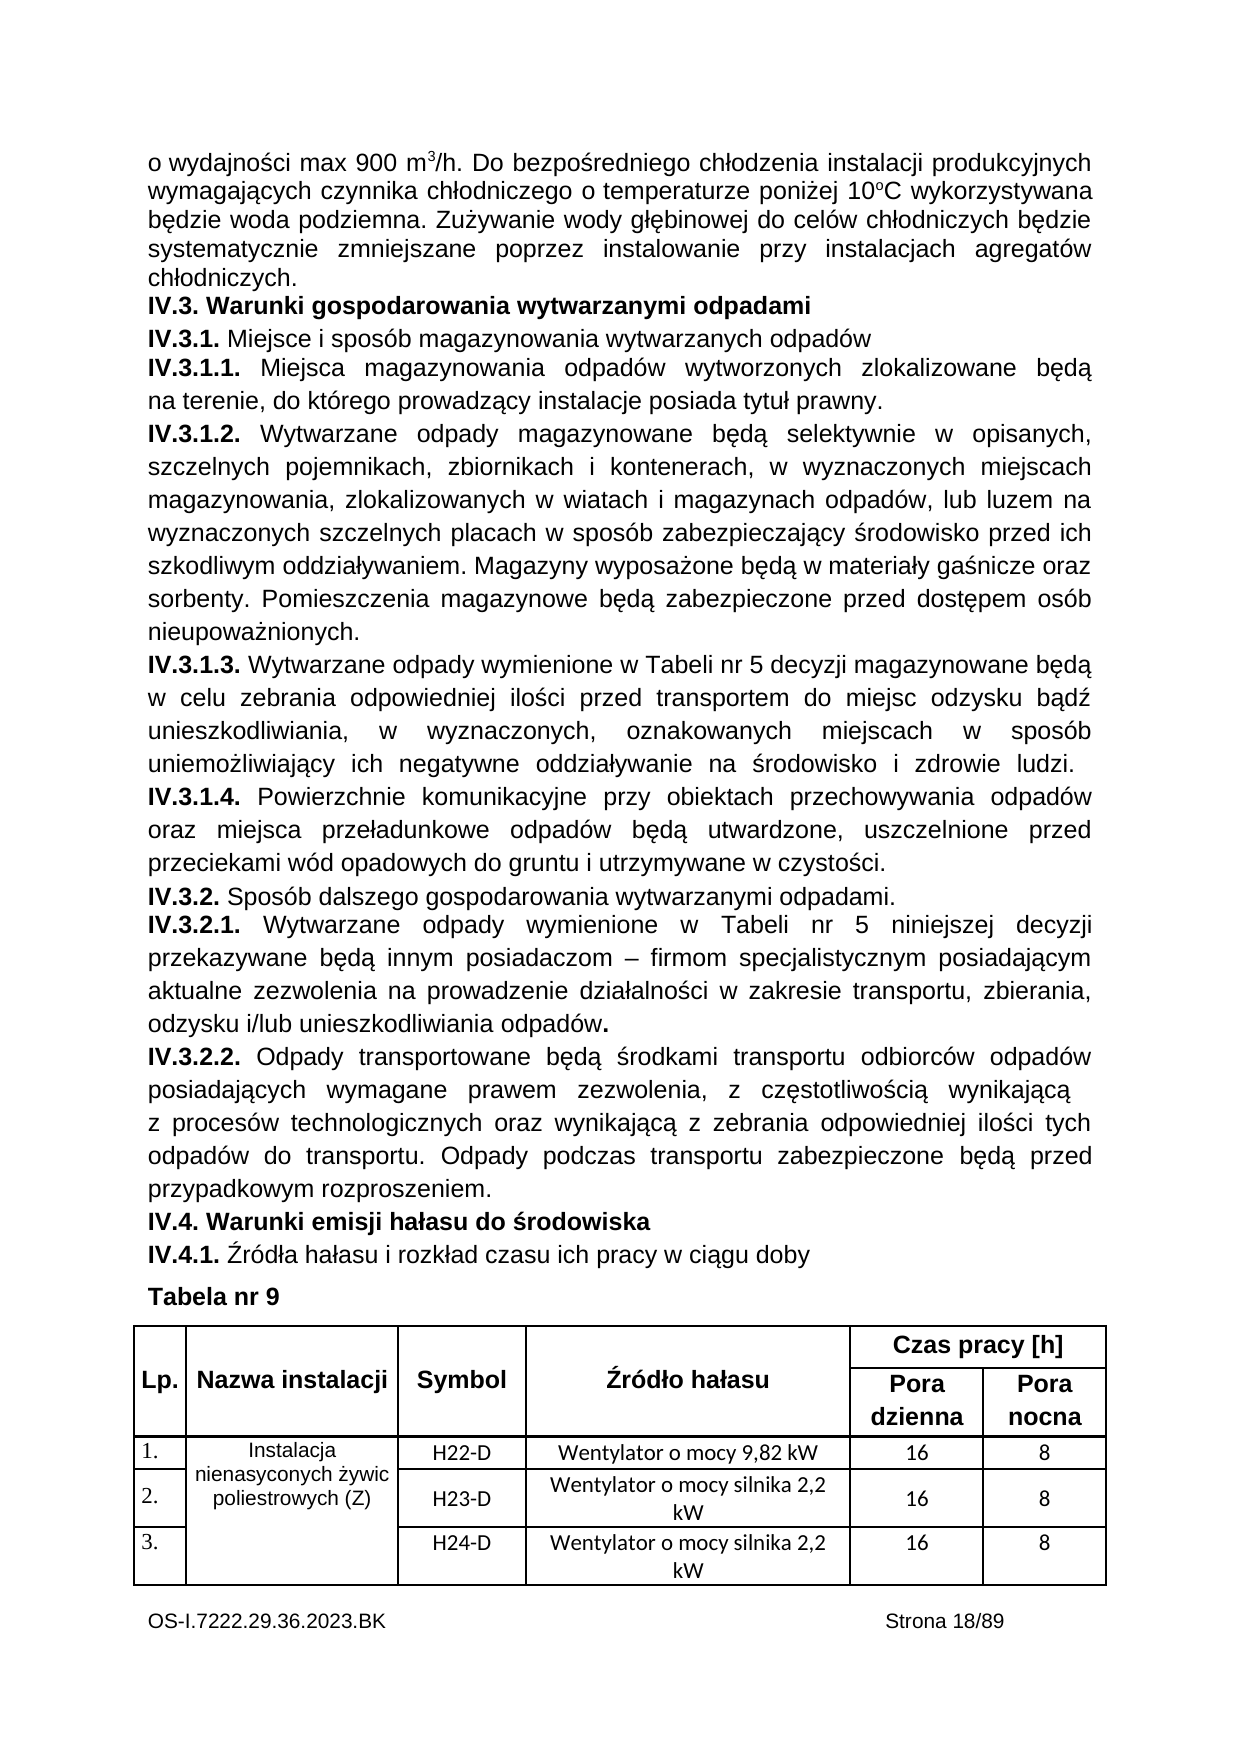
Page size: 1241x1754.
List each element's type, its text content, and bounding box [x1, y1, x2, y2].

table_cell Wentylator o mocy silnika 2,2 kW [527, 1528, 849, 1584]
table_cell Wentylator o mocy silnika 2,2 kW [527, 1470, 849, 1526]
text IV.3.1.1. Miejsca magazynowania odpadów wytworzonych zlokalizowane będą na terenie, do którego prowadzący instalacje posiada tytuł prawny. [148, 353, 1093, 415]
text IV.3.1. Miejsce i sposób magazynowania wytwarzanych odpadów [148, 324, 1093, 353]
table_cell 16 [851, 1438, 982, 1468]
text IV.3. Warunki gospodarowania wytwarzanymi odpadami [148, 291, 1093, 320]
table_cell [135, 1438, 185, 1468]
table_cell 16 [851, 1470, 982, 1526]
table_cell 8 [984, 1470, 1105, 1526]
text IV.3.1.3. Wytwarzane odpady wymienione w Tabeli nr 5 decyzji magazynowane będą w celu zebrania odpowiedniej ilości przed transportem do miejsc odzysku bądź unieszkodliwiania, w wyznaczonych, oznakowanych miejscach w sposób uniemożliwiający ich negatywne oddziaływanie na środowisko i zdrowie ludzi. IV.3.1.4. Powierzchnie komunikacyjne przy obiektach przechowywania odpadów oraz miejsca przeładunkowe odpadów będą utwardzone, uszczelnione przed przeciekami wód opadowych do gruntu i utrzymywane w czystości. [148, 650, 1093, 877]
text Tabela nr 9 [148, 1282, 1093, 1310]
table_cell Pora dzienna [851, 1369, 982, 1435]
table_header Źródło hałasu [527, 1327, 849, 1435]
table_cell 8 [984, 1438, 1105, 1468]
table_cell H22-D [399, 1438, 525, 1468]
table_cell [135, 1470, 185, 1526]
table_cell H23-D [399, 1470, 525, 1526]
table_header Czas pracy [h] [851, 1327, 1105, 1367]
text IV.3.2. Sposób dalszego gospodarowania wytwarzanymi odpadami. [148, 881, 1093, 910]
table_cell Pora nocna [984, 1369, 1105, 1435]
table_cell Instalacja nienasyconych żywic poliestrowych (Z) [187, 1438, 397, 1584]
table_cell Wentylator o mocy 9,82 kW [527, 1438, 849, 1468]
table_header Nazwa instalacji [187, 1327, 397, 1435]
text IV.3.1.2. Wytwarzane odpady magazynowane będą selektywnie w opisanych, szczelnych pojemnikach, zbiornikach i kontenerach, w wyznaczonych miejscach magazynowania, zlokalizowanych w wiatach i magazynach odpadów, lub luzem na wyznaczonych szczelnych placach w sposób zabezpieczający środowisko przed ich szkodliwym oddziaływaniem. Magazyny wyposażone będą w materiały gaśnicze oraz sorbenty. Pomieszczenia magazynowe będą zabezpieczone przed dostępem osób nieupoważnionych. [148, 419, 1093, 646]
table_cell 8 [984, 1528, 1105, 1584]
text IV.3.2.2. Odpady transportowane będą środkami transportu odbiorców odpadów posiadających wymagane prawem zezwolenia, z częstotliwością wynikającą z procesów technologicznych oraz wynikającą z zebrania odpowiedniej ilości tych odpadów do transportu. Odpady podczas transportu zabezpieczone będą przed przypadkowym rozproszeniem. [148, 1042, 1093, 1203]
text IV.4.1. Źródła hałasu i rozkład czasu ich pracy w ciągu doby [148, 1240, 1093, 1269]
table_header Lp. [135, 1327, 185, 1435]
text IV.3.2.1. Wytwarzane odpady wymienione w Tabeli nr 5 niniejszej decyzji przekazywane będą innym posiadaczom – firmom specjalistycznym posiadającym aktualne zezwolenia na prowadzenie działalności w zakresie transportu, zbierania, odzysku i/lub unieszkodliwiania odpadów. [148, 910, 1093, 1038]
table_header Symbol [399, 1327, 525, 1435]
table_cell [135, 1528, 185, 1584]
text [148, 148, 1093, 291]
table_cell 16 [851, 1528, 982, 1584]
table_cell H24-D [399, 1528, 525, 1584]
text IV.4. Warunki emisji hałasu do środowiska [148, 1207, 1093, 1236]
